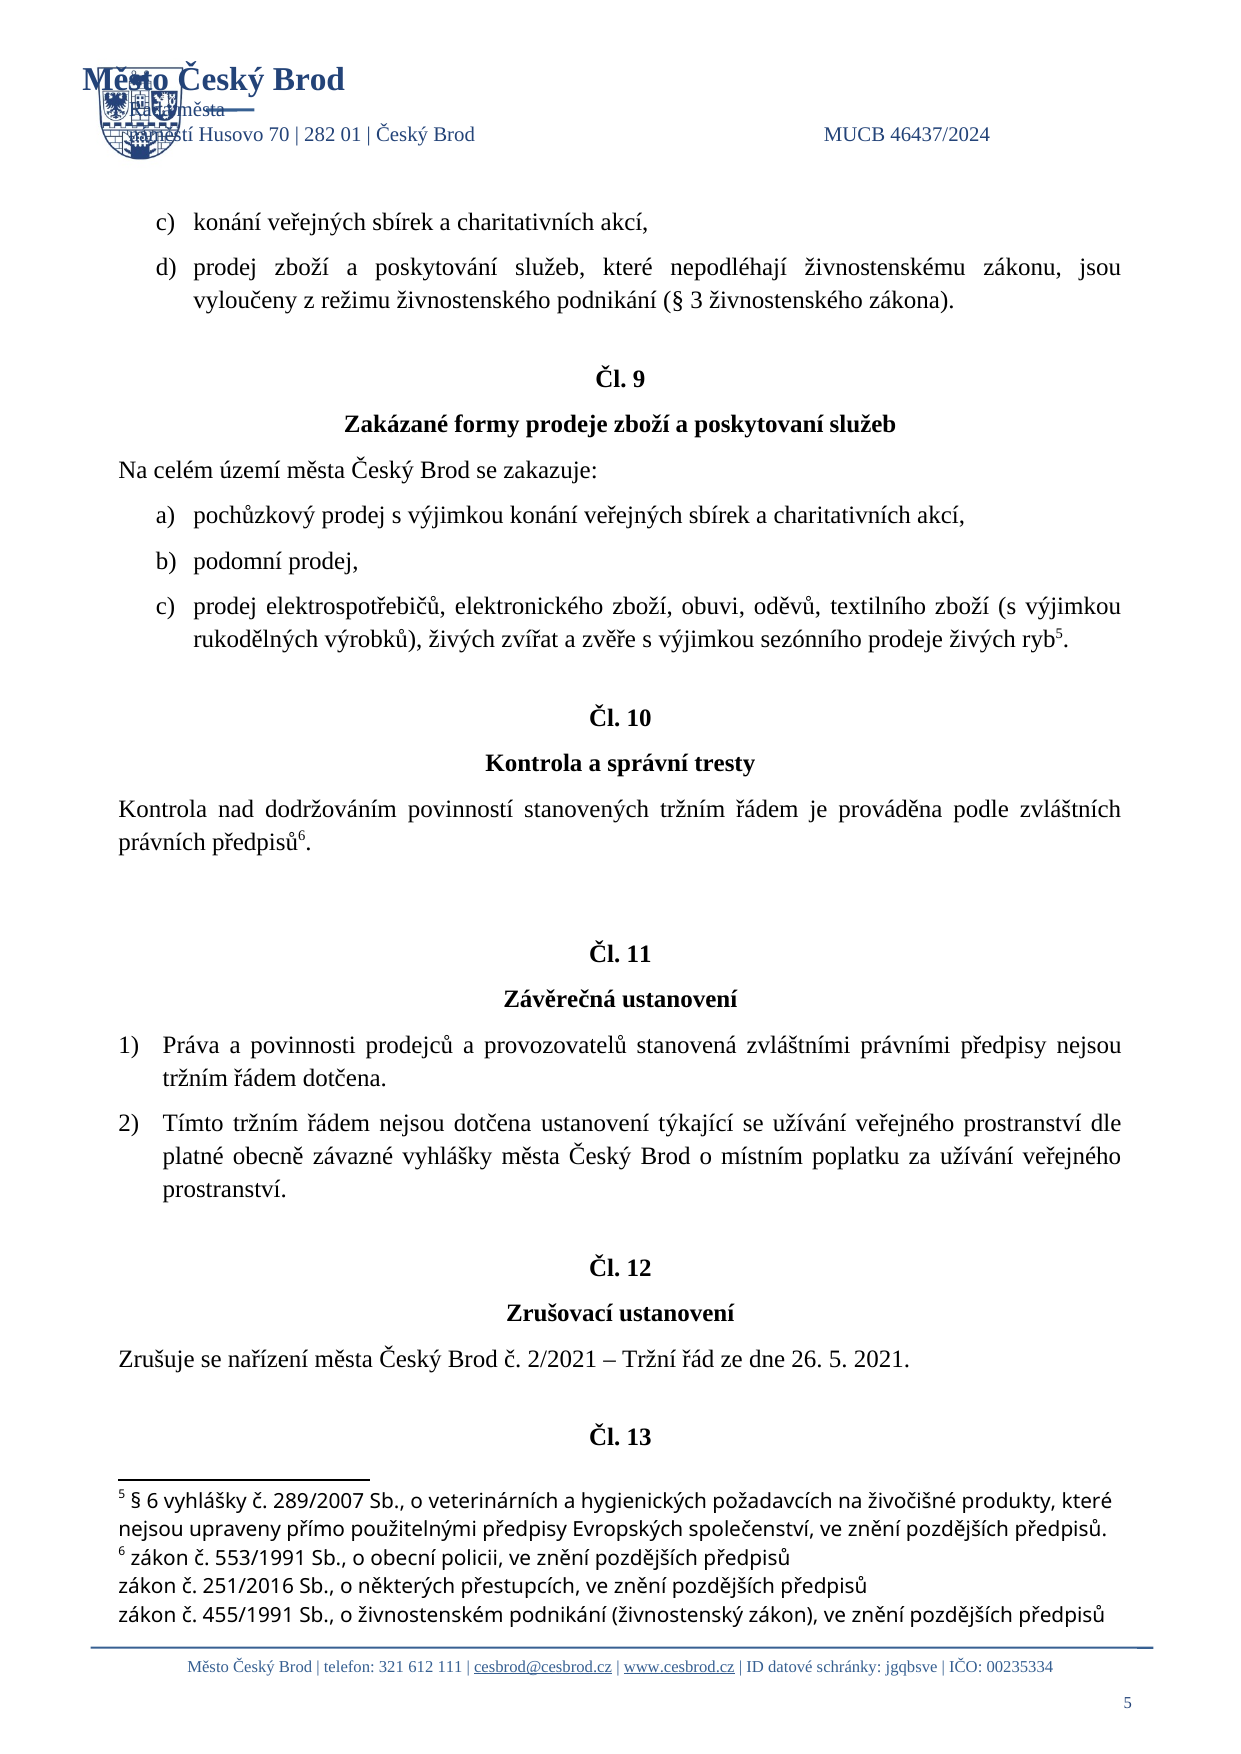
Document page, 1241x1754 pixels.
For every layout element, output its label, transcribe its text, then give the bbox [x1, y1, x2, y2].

text 2) Tímto tržním řádem nejsou dotčena ustanovení týkající se užívání veřejného prostranství dle platné obecně závazné vyhlášky města Český Brod o místním poplatku za užívání veřejného prostranství. [118, 1108, 1122, 1203]
text Kontrola a správní tresty [118, 748, 1122, 777]
text Zrušuje se nařízení města Český Brod č. 2/2021 – Tržní řád ze dne 26. 5. 2021. [118, 1344, 1122, 1373]
text Zrušovací ustanovení [118, 1298, 1122, 1327]
list podomní prodej, [156, 546, 1122, 575]
text Čl. 10 [118, 703, 1122, 732]
text Na celém území města Český Brod se zakazuje: [118, 455, 1122, 484]
list prodej zboží a poskytování služeb, které nepodléhají živnostenskému zákonu, jsou vyloučeny z režimu živnostenského podnikání (§ 3 živnostenského zákona). [156, 252, 1122, 314]
text Čl. 9 [118, 364, 1122, 393]
list prodej elektrospotřebičů, elektronického zboží, obuvi, oděvů, textilního zboží (s výjimkou rukodělných výrobků), živých zvířat a zvěře s výjimkou sezónního prodeje živých ryb. [156, 591, 1122, 653]
text Čl. 12 [118, 1253, 1122, 1282]
list pochůzkový prodej s výjimkou konání veřejných sbírek a charitativních akcí, [156, 500, 1122, 529]
text Kontrola nad dodržováním povinností stanovených tržním řádem je prováděna podle zvláštních právních předpisů. [118, 794, 1122, 856]
text 1) Práva a povinnosti prodejců a provozovatelů stanovená zvláštními právními předpisy nejsou tržním řádem dotčena. [118, 1030, 1122, 1091]
text Závěrečná ustanovení [118, 984, 1122, 1013]
picture [74, 47, 206, 179]
text Zakázané formy prodeje zboží a poskytovaní služeb [118, 409, 1122, 438]
text Čl. 13 [118, 1422, 1122, 1451]
text Čl. 11 [118, 939, 1122, 967]
list konání veřejných sbírek a charitativních akcí, [156, 207, 1122, 236]
